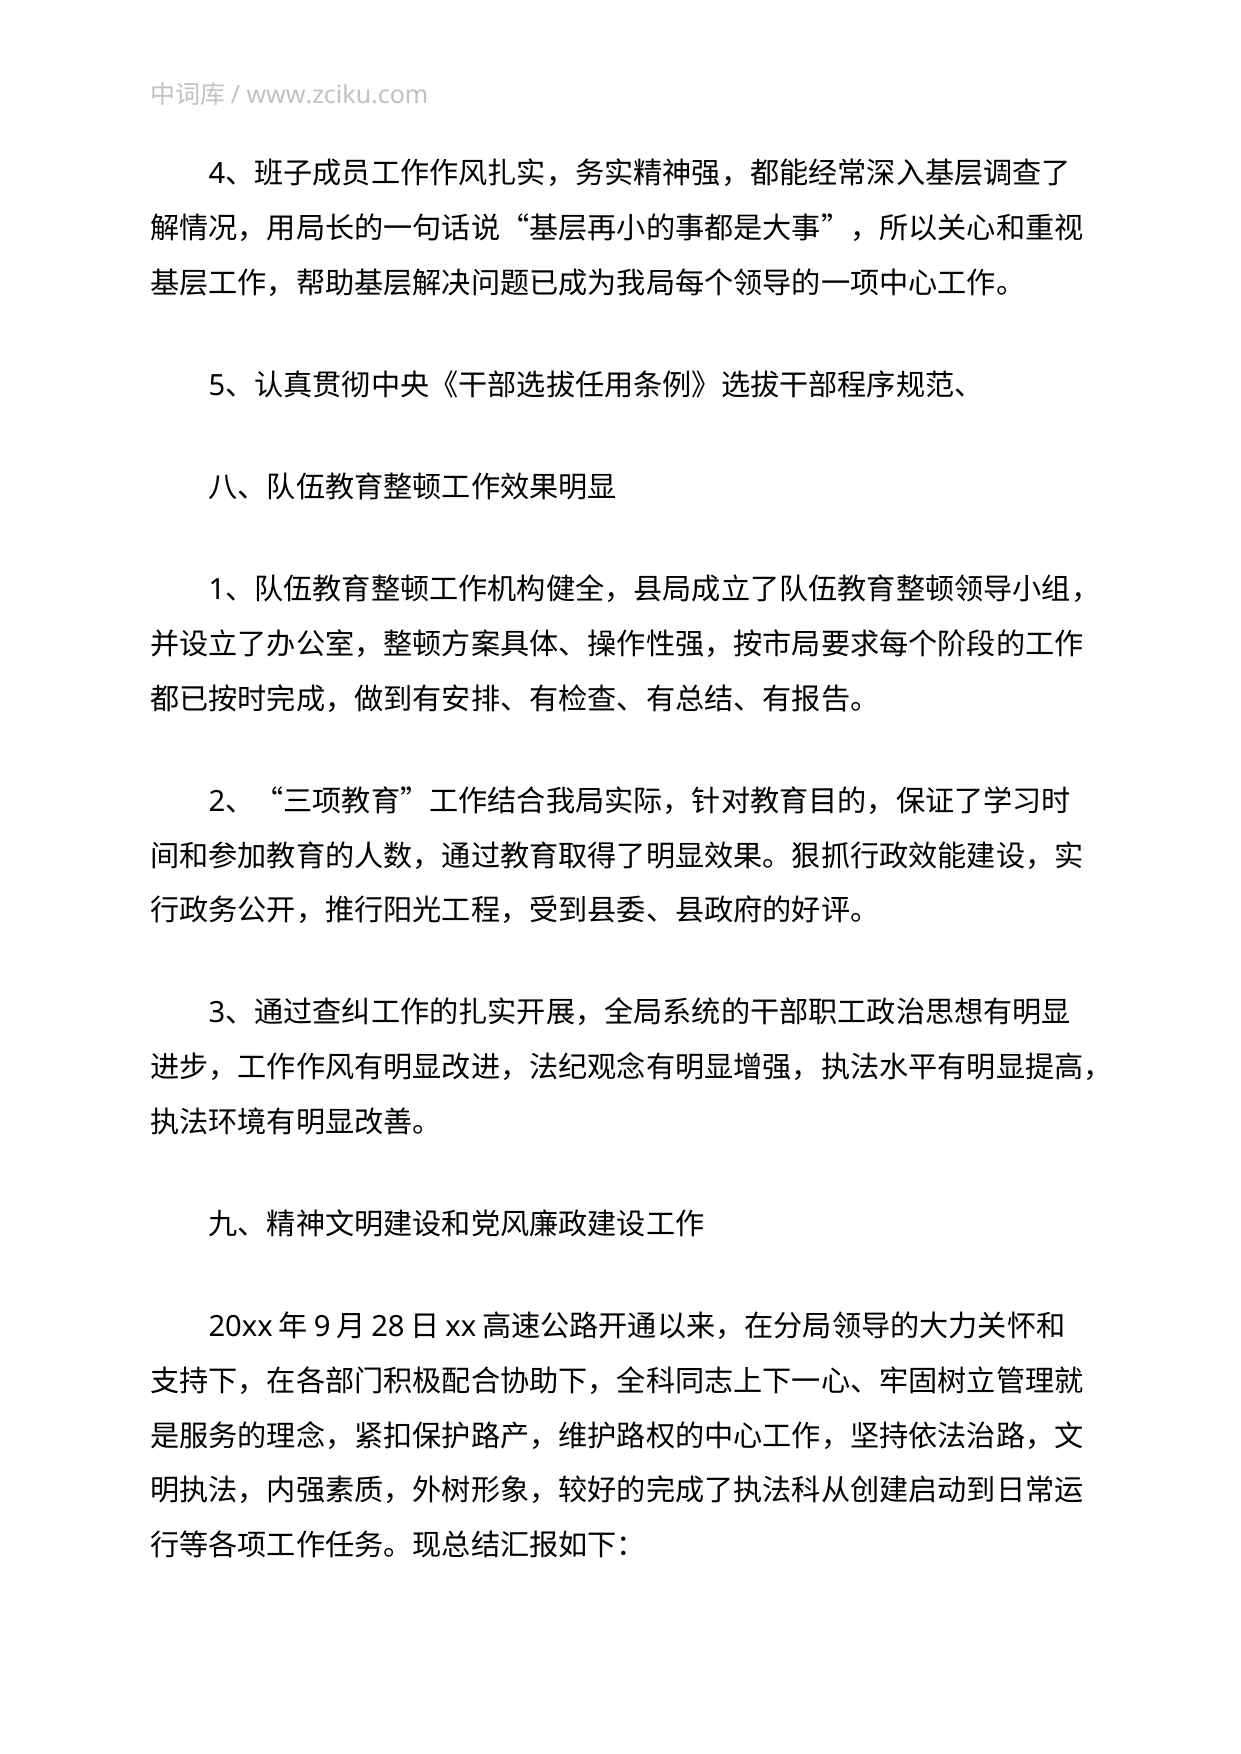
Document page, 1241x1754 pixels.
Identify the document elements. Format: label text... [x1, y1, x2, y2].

text 3、通过查纠工作的扎实开展，全局系统的干部职工政治思想有明显进步，工作作风有明显改进，法纪观念有明显增强，执法水平有明显提高，执法环境有明显改善。 [150, 989, 1090, 1141]
text 2、“三项教育”工作结合我局实际，针对教育目的，保证了学习时间和参加教育的人数，通过教育取得了明显效果。狠抓行政效能建设，实行政务公开，推行阳光工程，受到县委、县政府的好评。 [150, 777, 1090, 929]
text 5、认真贯彻中央《干部选拔任用条例》选拔干部程序规范、 [150, 362, 1090, 404]
text 1、队伍教育整顿工作机构健全，县局成立了队伍教育整顿领导小组，并设立了办公室，整顿方案具体、操作性强，按市局要求每个阶段的工作都已按时完成，做到有安排、有检查、有总结、有报告。 [150, 565, 1090, 718]
text 4、班子成员工作作风扎实，务实精神强，都能经常深入基层调查了解情况，用局长的一句话说“基层再小的事都是大事”，所以关心和重视基层工作，帮助基层解决问题已成为我局每个领导的一项中心工作。 [150, 150, 1090, 302]
text 20xx年9月28日xx高速公路开通以来，在分局领导的大力关怀和支持下，在各部门积极配合协助下，全科同志上下一心、牢固树立管理就是服务的理念，紧扣保护路产，维护路权的中心工作，坚持依法治路，文明执法，内强素质，外树形象，较好的完成了执法科从创建启动到日常运行等各项工作任务。现总结汇报如下： [150, 1302, 1090, 1564]
text 八、队伍教育整顿工作效果明显 [150, 464, 1090, 506]
text 九、精神文明建设和党风廉政建设工作 [150, 1200, 1090, 1243]
